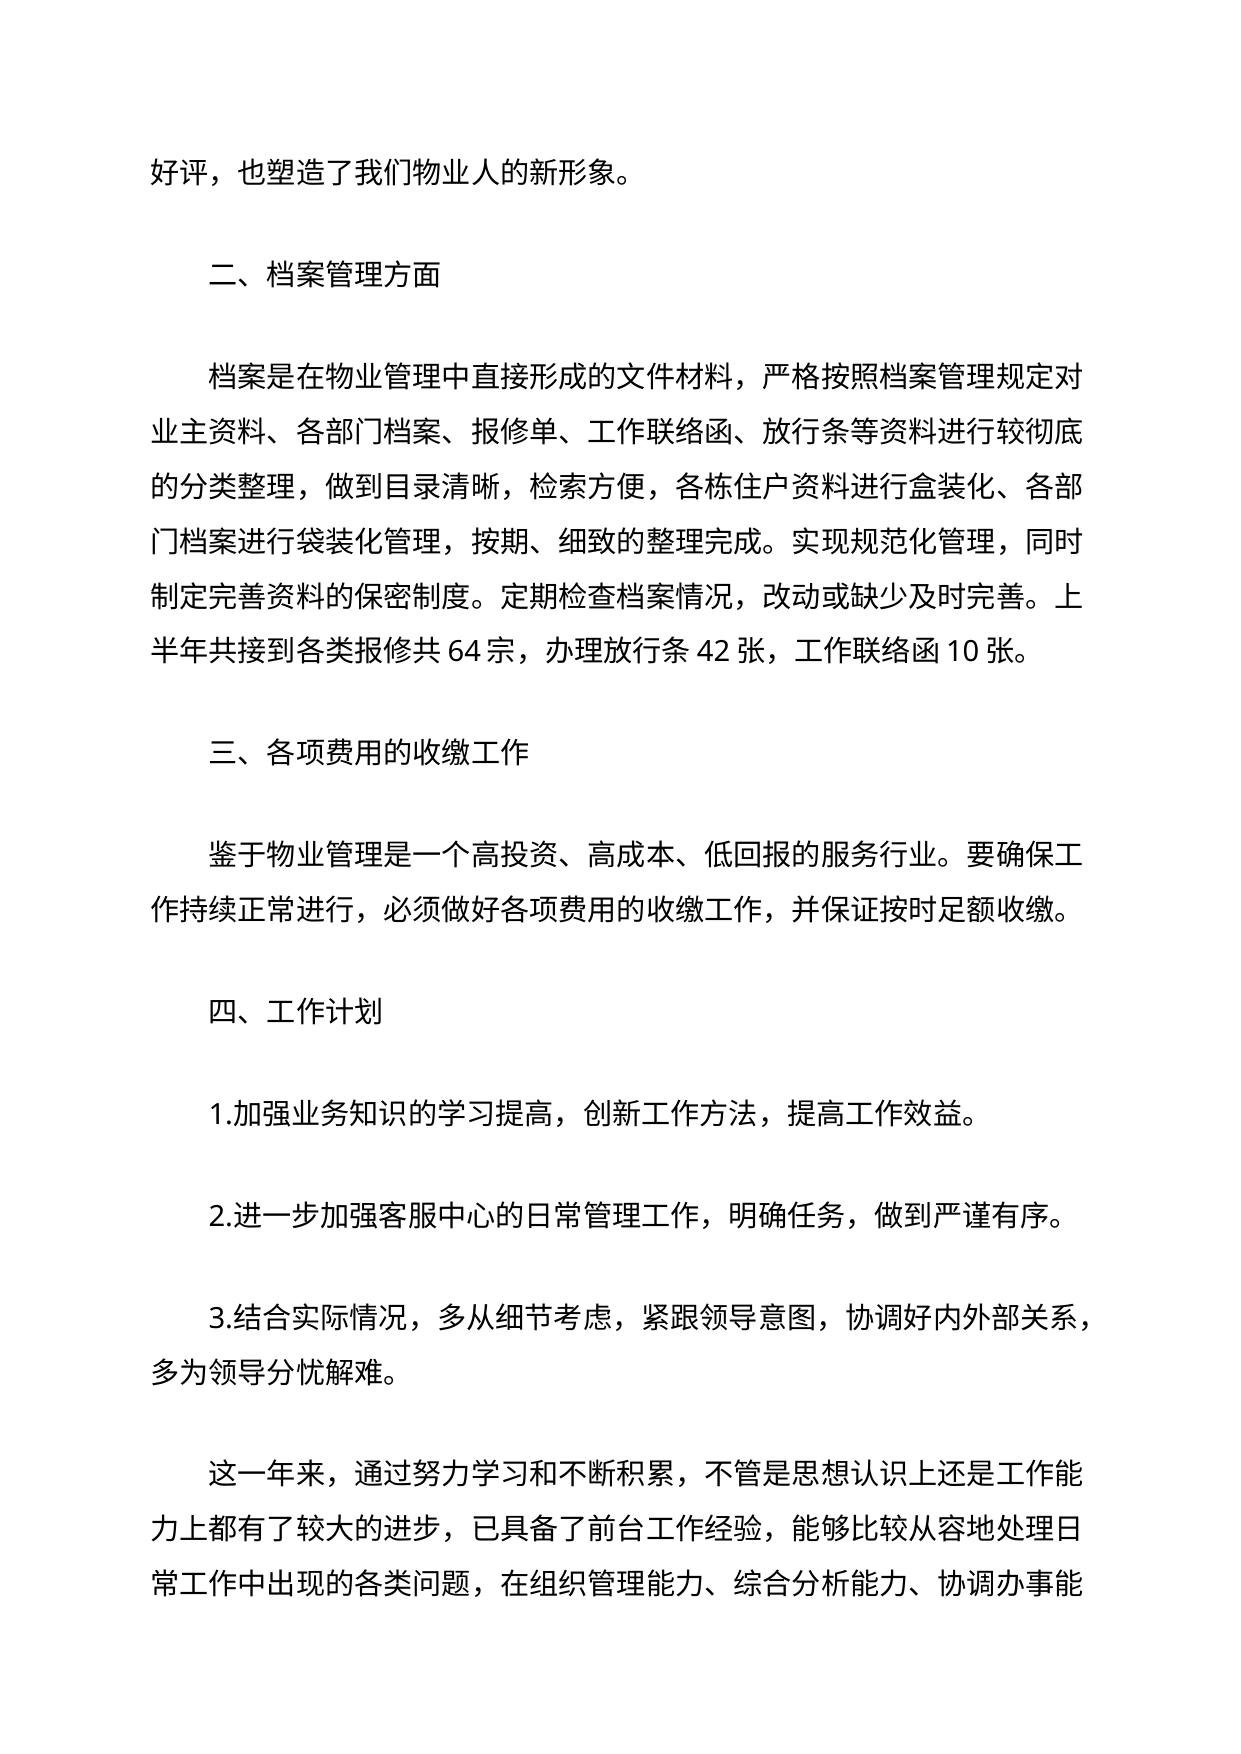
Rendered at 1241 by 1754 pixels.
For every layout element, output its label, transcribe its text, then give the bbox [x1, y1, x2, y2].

text 鉴于物业管理是一个高投资、高成本、低回报的服务行业。要确保工作持续正常进行，必须做好各项费用的收缴工作，并保证按时足额收缴。 [150, 832, 1090, 929]
text 四、工作计划 [150, 988, 1090, 1031]
text 档案是在物业管理中直接形成的文件材料，严格按照档案管理规定对业主资料、各部门档案、报修单、工作联络函、放行条等资料进行较彻底的分类整理，做到目录清晰，检索方便，各栋住户资料进行盒装化、各部门档案进行袋装化管理，按期、细致的整理完成。实现规范化管理，同时制定完善资料的保密制度。定期检查档案情况，改动或缺少及时完善。上半年共接到各类报修共64宗，办理放行条42张，工作联络函10张。 [150, 353, 1090, 670]
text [150, 150, 1090, 192]
text 三、各项费用的收缴工作 [150, 730, 1090, 772]
text 2.进一步加强客服中心的日常管理工作，明确任务，做到严谨有序。 [150, 1192, 1090, 1234]
text 3.结合实际情况，多从细节考虑，紧跟领导意图，协调好内外部关系，多为领导分忧解难。 [150, 1294, 1090, 1391]
text 二、档案管理方面 [150, 252, 1090, 294]
text 1.加强业务知识的学习提高，创新工作方法，提高工作效益。 [150, 1090, 1090, 1133]
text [150, 1451, 1090, 1603]
